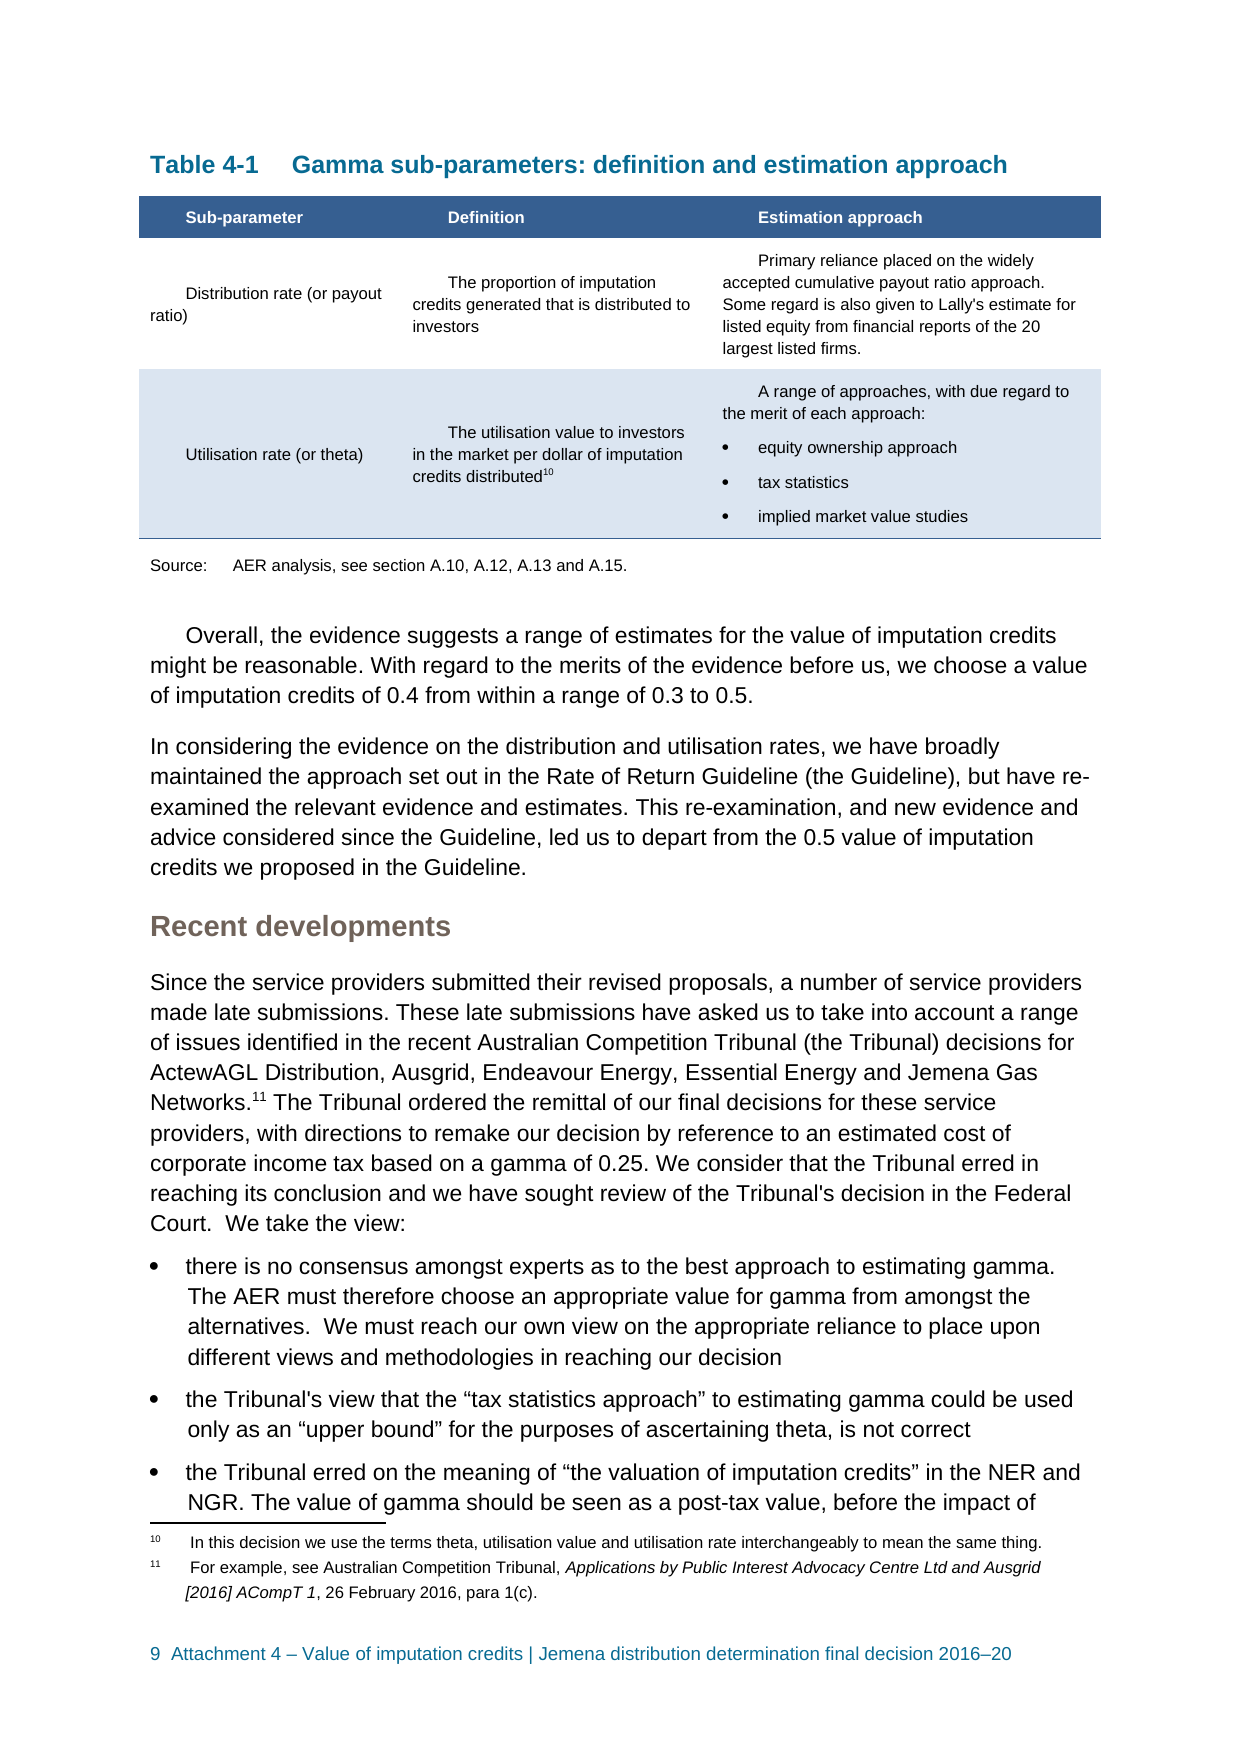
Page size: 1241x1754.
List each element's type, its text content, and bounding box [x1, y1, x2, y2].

list there is no consensus amongst experts as to the best approach to estimating gamma. The AER must therefore choose an appropriate value for gamma from amongst the alternatives. We must reach our own view on the appropriate reliance to place upon different views and methodologies in reaching our decision [150, 1253, 1090, 1370]
picture [769, 1650, 773, 1660]
table_cell Distribution rate (or payout ratio) [139, 238, 401, 369]
table_header Estimation approach [711, 196, 1101, 238]
table_cell A range of approaches, with due regard to the merit of each approach: equity ownership approach tax statistics implied market value studies [711, 369, 1101, 538]
text Table 4-1 Gamma sub-parameters: definition and estimation approach [150, 150, 1090, 179]
subtitle Recent developments [150, 909, 1090, 943]
table_cell Primary reliance placed on the widely accepted cumulative payout ratio approach. Some regard is also given to Lally's estimate for listed equity from financial reports of the 20 largest listed firms. [711, 238, 1101, 369]
table_cell Utilisation rate (or theta) [139, 369, 401, 538]
text Since the service providers submitted their revised proposals, a number of service providers made late submissions. These late submissions have asked us to take into account a range of issues identified in the recent Australian Competition Tribunal (the Tribunal) decisions for ActewAGL Distribution, Ausgrid, Endeavour Energy, Essential Energy and Jemena Gas Networks. The Tribunal ordered the remittal of our final decisions for these service providers, with directions to remake our decision by reference to an estimated cost of corporate income tax based on a gamma of 0.25. We consider that the Tribunal erred in reaching its conclusion and we have sought review of the Tribunal's decision in the Federal Court. We take the view: [150, 968, 1090, 1236]
table_header Sub-parameter [139, 196, 401, 238]
table_cell The utilisation value to investors in the market per dollar of imputation credits distributed [401, 369, 711, 538]
list the Tribunal's view that the “tax statistics approach” to estimating gamma could be used only as an “upper bound” for the purposes of ascertaining theta, is not correct [150, 1386, 1090, 1443]
text In considering the evidence on the distribution and utilisation rates, we have broadly maintained the approach set out in the Rate of Return Guideline (the Guideline), but have re-examined the relevant evidence and estimates. This re-examination, and new evidence and advice considered since the Guideline, led us to depart from the 0.5 value of imputation credits we proposed in the Guideline. [150, 733, 1090, 880]
table_cell The proportion of imputation credits generated that is distributed to investors [401, 238, 711, 369]
list Overall, the evidence suggests a range of estimates for the value of imputation credits might be reasonable. With regard to the merits of the evidence before us, we choose a value of imputation credits of 0.4 from within a range of 0.3 to 0.5. [150, 622, 1090, 708]
table_header Definition [401, 196, 711, 238]
text Source: AER analysis, see section A.10, A.12, A.13 and A.15. [150, 555, 1090, 574]
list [150, 1459, 1090, 1516]
